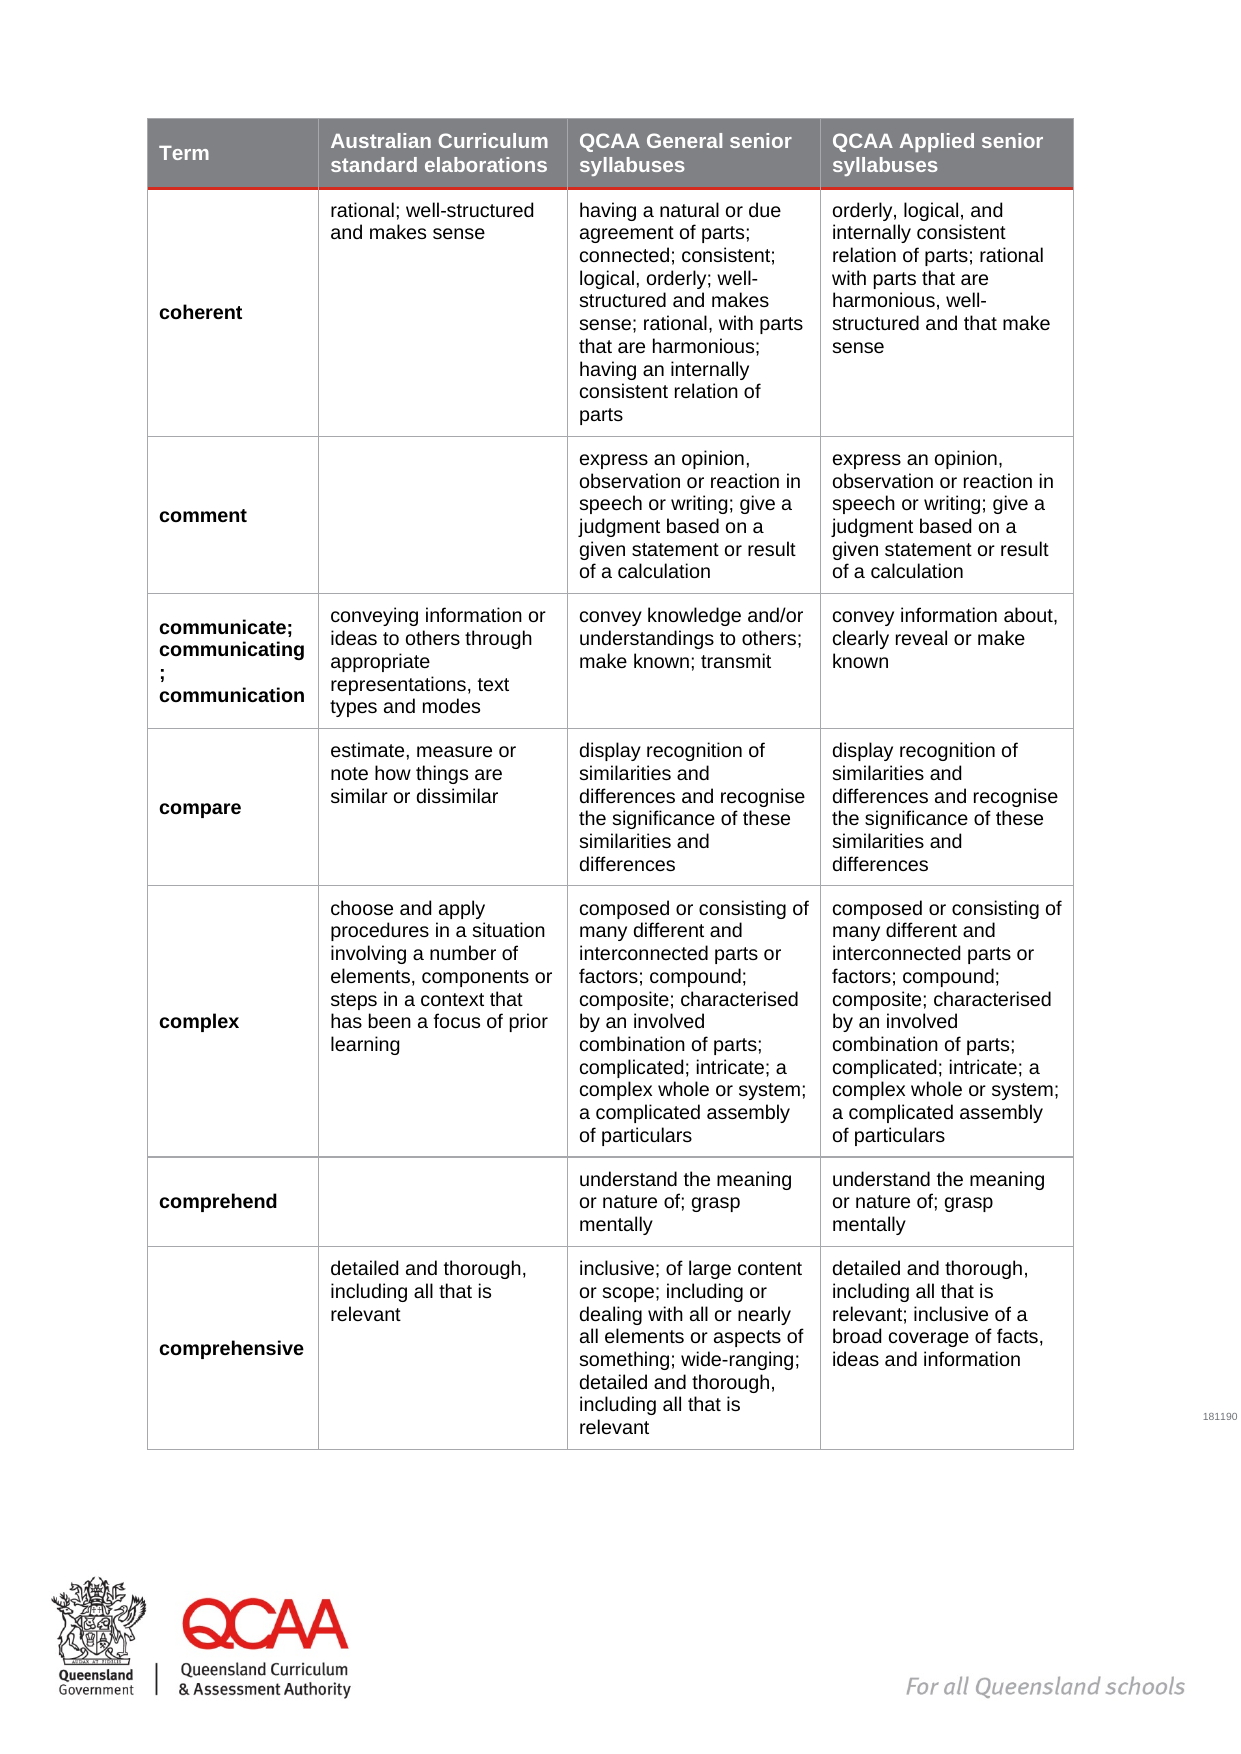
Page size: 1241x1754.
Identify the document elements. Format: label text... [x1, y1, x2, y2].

table_cell rational; well-structured and makes sense [319, 190, 567, 436]
table_cell coherent [148, 190, 318, 436]
table_cell having a natural or due agreement of parts; connected; consistent; logical, orderly; well-structured and makes sense; rational, with parts that are harmonious; having an internally consistent relation of parts [568, 190, 820, 436]
table_cell composed or consisting of many different and interconnected parts or factors; compound; composite; characterised by an involved combination of parts; complicated; intricate; a complex whole or system; a complicated assembly of particulars [821, 886, 1073, 1156]
table_cell comprehensive [148, 1247, 318, 1449]
table_cell convey information about, clearly reveal or make known [821, 594, 1073, 728]
table_cell communicate; communicating; communication [148, 594, 318, 728]
table_cell compare [148, 729, 318, 885]
table_cell detailed and thorough, including all that is relevant; inclusive of a broad coverage of facts, ideas and information [821, 1247, 1073, 1449]
table_cell display recognition of similarities and differences and recognise the significance of these similarities and differences [821, 729, 1073, 885]
picture [0, 1569, 1241, 1754]
table_cell complex [148, 886, 318, 1156]
table_cell convey knowledge and/or understandings to others; make known; transmit [568, 594, 820, 728]
table_cell [319, 437, 567, 593]
table_cell express an opinion, observation or reaction in speech or writing; give a judgment based on a given statement or result of a calculation [821, 437, 1073, 593]
table_cell choose and apply procedures in a situation involving a number of elements, components or steps in a context that has been a focus of prior learning [319, 886, 567, 1156]
table_cell understand the meaning or nature of; grasp mentally [821, 1158, 1073, 1246]
table_cell composed or consisting of many different and interconnected parts or factors; compound; composite; characterised by an involved combination of parts; complicated; intricate; a complex whole or system; a complicated assembly of particulars [568, 886, 820, 1156]
table_cell detailed and thorough, including all that is relevant [319, 1247, 567, 1449]
table_cell comment [148, 437, 318, 593]
table_header QCAA General senior syllabuses [568, 119, 820, 187]
table_header Australian Curriculum standard elaborations [319, 119, 567, 187]
table_cell [319, 1158, 567, 1246]
table_cell understand the meaning or nature of; grasp mentally [568, 1158, 820, 1246]
table_header QCAA Applied senior syllabuses [821, 119, 1073, 187]
table_cell inclusive; of large content or scope; including or dealing with all or nearly all elements or aspects of something; wide-ranging; detailed and thorough, including all that is relevant [568, 1247, 820, 1449]
table_cell comprehend [148, 1158, 318, 1246]
table_cell orderly, logical, and internally consistent relation of parts; rational with parts that are harmonious, well-structured and that make sense [821, 190, 1073, 436]
table_cell display recognition of similarities and differences and recognise the significance of these similarities and differences [568, 729, 820, 885]
table_cell estimate, measure or note how things are similar or dissimilar [319, 729, 567, 885]
table_cell conveying information or ideas to others through appropriate representations, text types and modes [319, 594, 567, 728]
table_cell express an opinion, observation or reaction in speech or writing; give a judgment based on a given statement or result of a calculation [568, 437, 820, 593]
table_header Term [148, 119, 318, 187]
